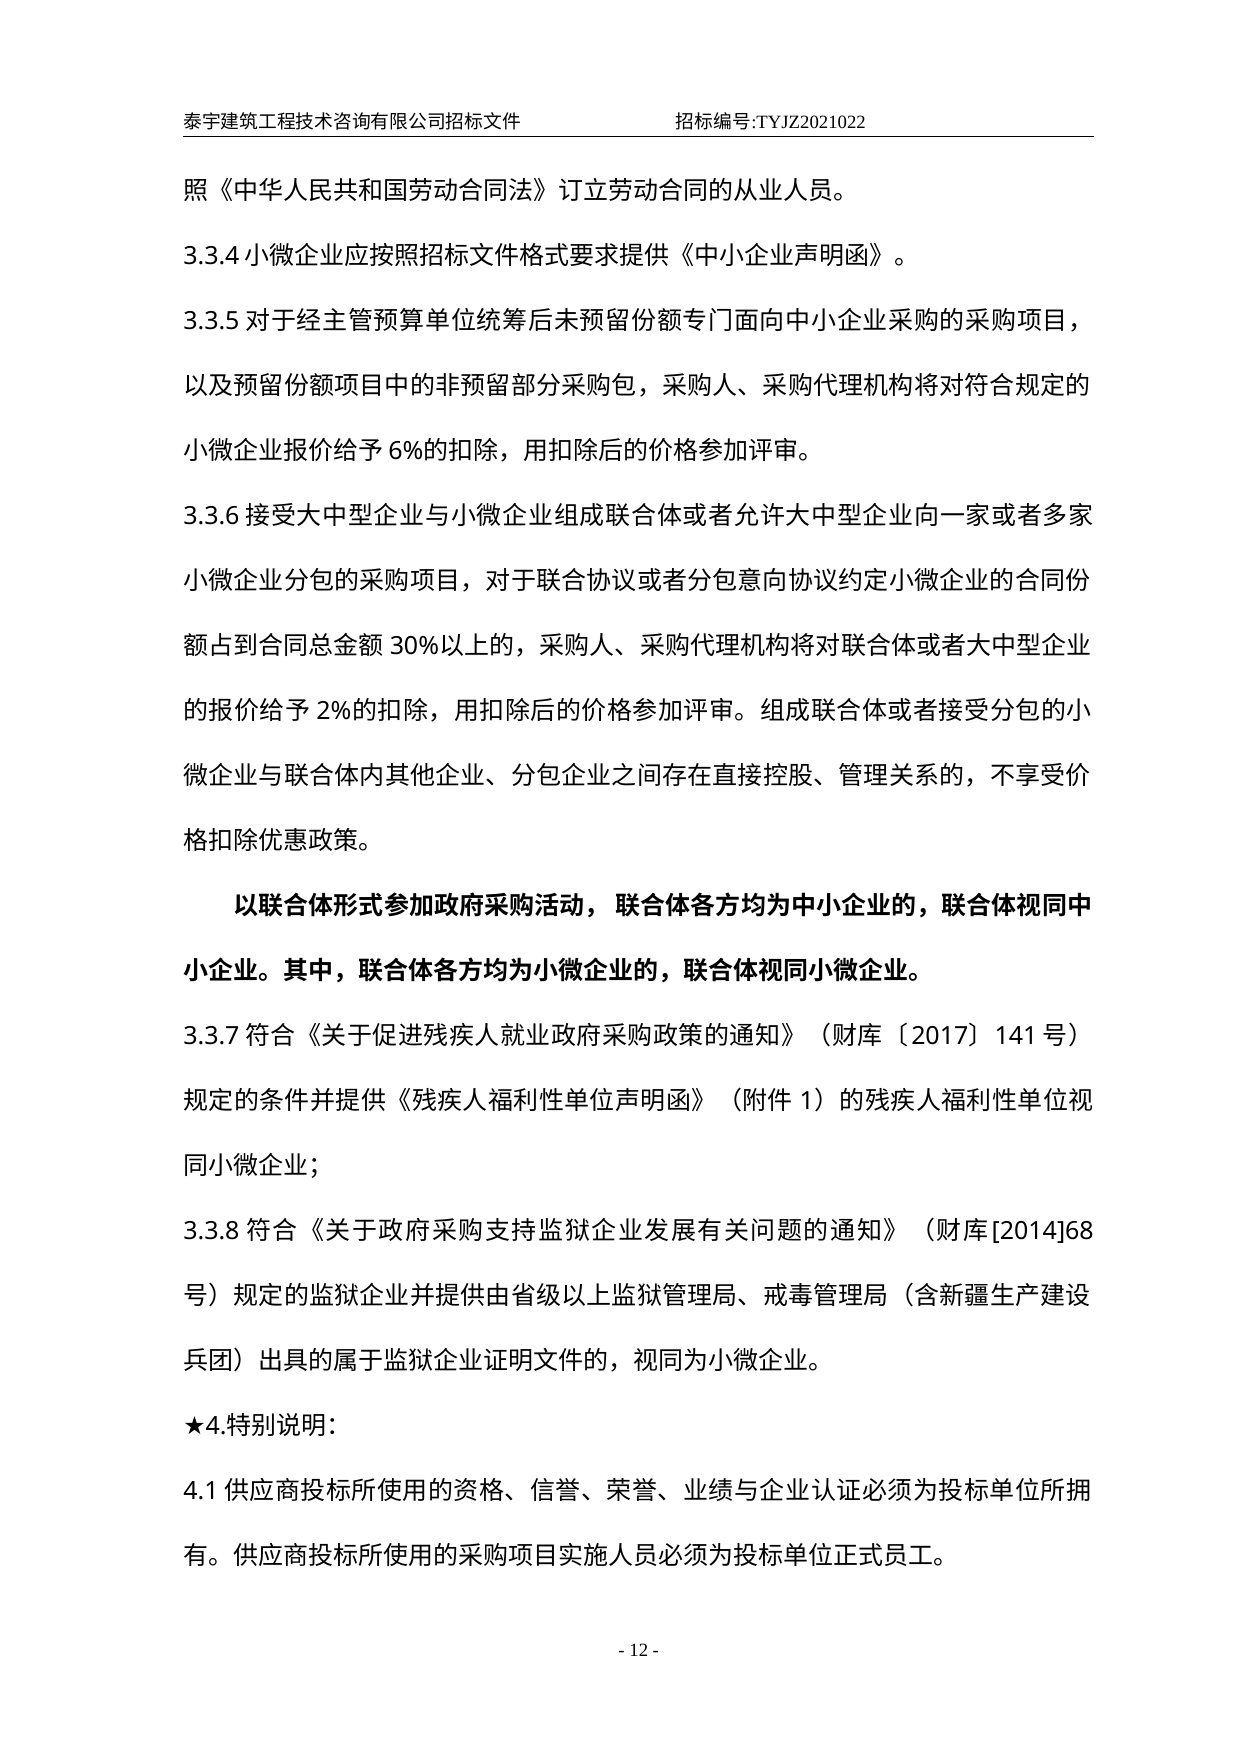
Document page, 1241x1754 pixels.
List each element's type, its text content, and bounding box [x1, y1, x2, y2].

text 4.1供应商投标所使用的资格、信誉、荣誉、业绩与企业认证必须为投标单位所拥有。供应商投标所使用的采购项目实施人员必须为投标单位正式员工。 [183, 1456, 1094, 1586]
text 3.3.6接受大中型企业与小微企业组成联合体或者允许大中型企业向一家或者多家小微企业分包的采购项目，对于联合协议或者分包意向协议约定小微企业的合同份额占到合同总金额30%以上的，采购人、采购代理机构将对联合体或者大中型企业的报价给予2%的扣除，用扣除后的价格参加评审。组成联合体或者接受分包的小微企业与联合体内其他企业、分包企业之间存在直接控股、管理关系的，不享受价格扣除优惠政策。 [183, 481, 1094, 871]
text 3.3.5对于经主管预算单位统筹后未预留份额专门面向中小企业采购的采购项目，以及预留份额项目中的非预留部分采购包，采购人、采购代理机构将对符合规定的小微企业报价给予6%的扣除，用扣除后的价格参加评审。 [183, 286, 1094, 481]
text 3.3.8符合《关于政府采购支持监狱企业发展有关问题的通知》（财库[2014]68号）规定的监狱企业并提供由省级以上监狱管理局、戒毒管理局（含新疆生产建设兵团）出具的属于监狱企业证明文件的，视同为小微企业。 [183, 1196, 1094, 1391]
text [183, 156, 1094, 221]
text 3.3.4小微企业应按照招标文件格式要求提供《中小企业声明函》。 [183, 221, 1094, 286]
text ★4.特别说明： [183, 1391, 1094, 1456]
text 3.3.7符合《关于促进残疾人就业政府采购政策的通知》（财库〔2017〕141号）规定的条件并提供《残疾人福利性单位声明函》（附件1）的残疾人福利性单位视同小微企业； [183, 1001, 1094, 1196]
text 以联合体形式参加政府采购活动， 联合体各方均为中小企业的，联合体视同中小企业。其中，联合体各方均为小微企业的，联合体视同小微企业。 [183, 871, 1094, 1001]
